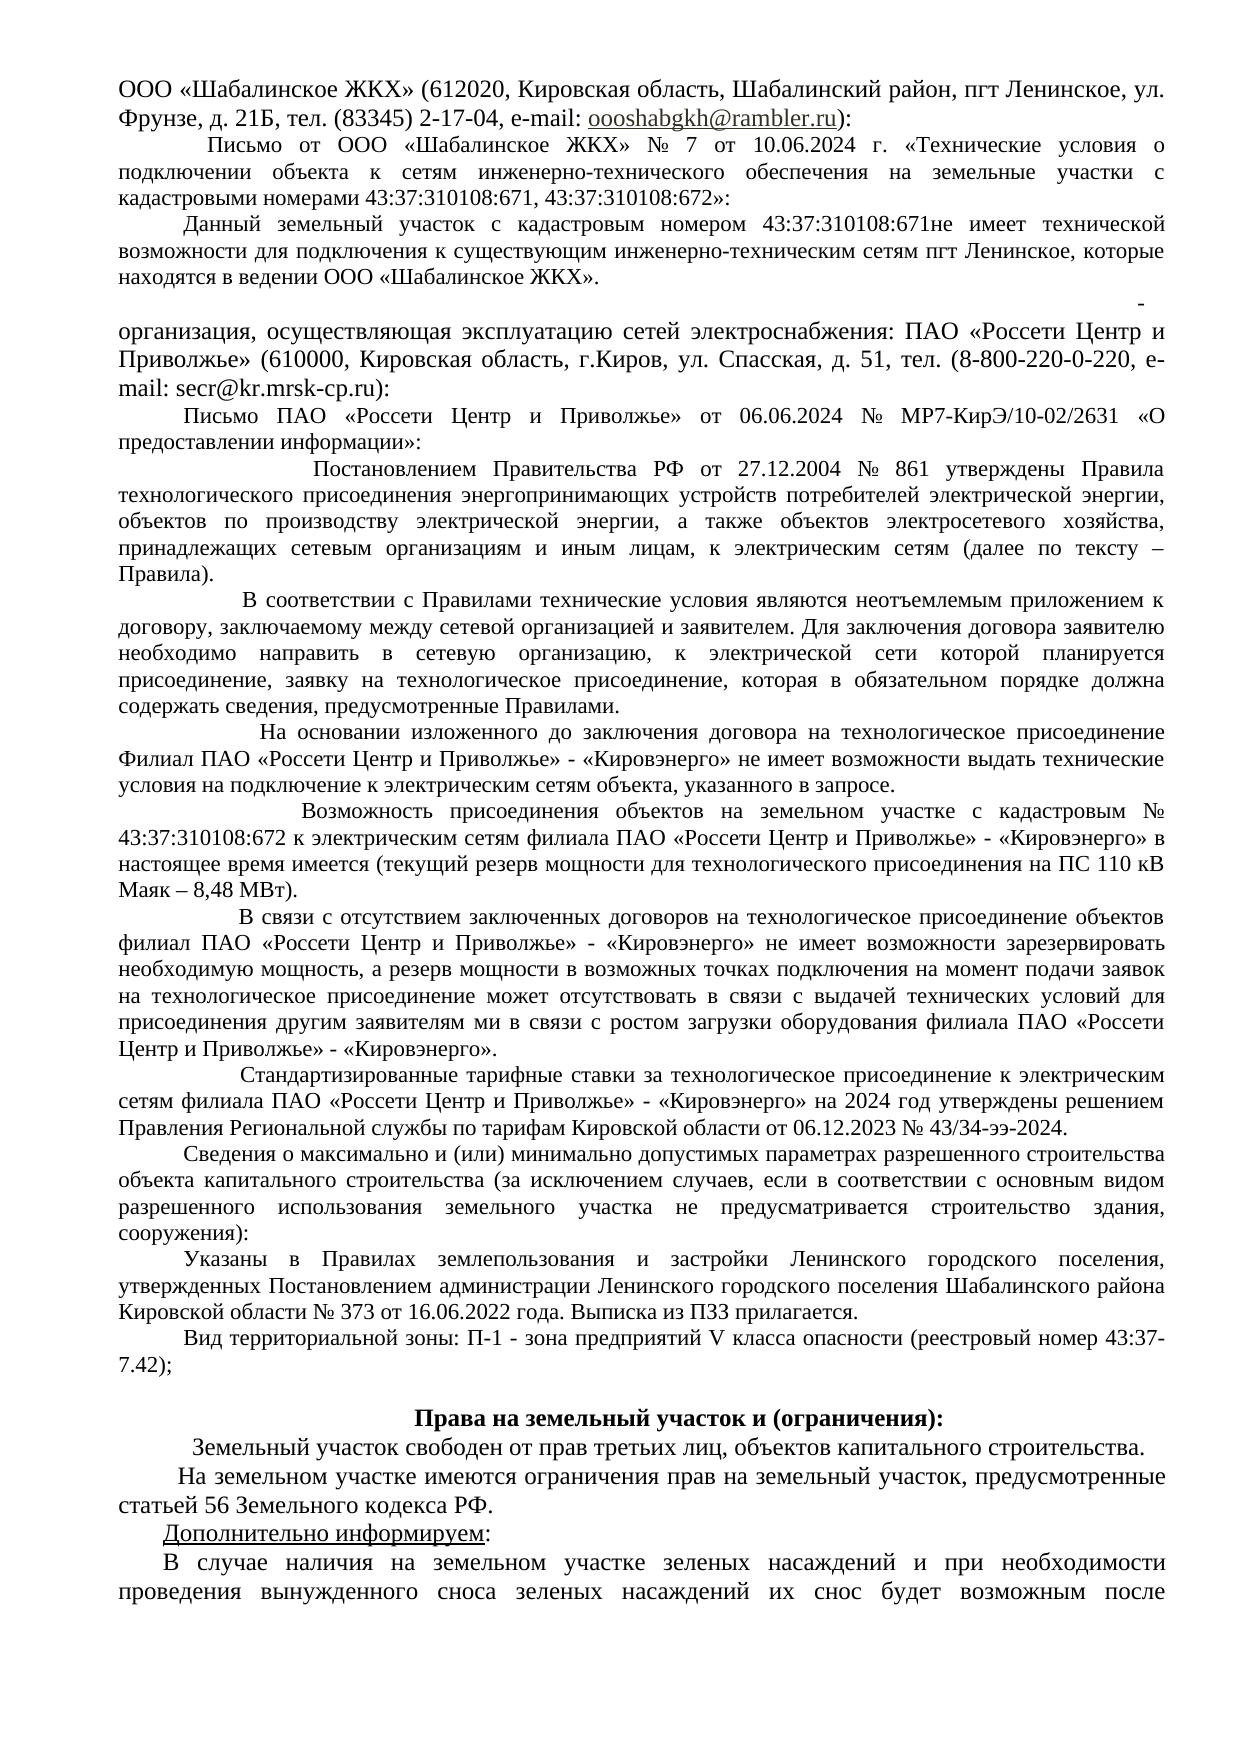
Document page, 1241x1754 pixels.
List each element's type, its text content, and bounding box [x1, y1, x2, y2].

text Сведения о максимально и (или) минимально допустимых параметрах разрешенного строительства объекта капитального строительства (за исключением случаев, если в соответствии с основным видом разрешенного использования земельного участка не предусматривается строительство здания, сооружения): [118, 1140, 1167, 1245]
list Дополнительно информируем: [118, 1518, 1167, 1547]
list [118, 1547, 1167, 1605]
text На земельном участке имеются ограничения прав на земельный участок, предусмотренные статьей 56 Земельного кодекса РФ. [118, 1461, 1167, 1518]
list - организация, осуществляющая эксплуатацию сетей электроснабжения: ПАО «Россети Центр и Приволжье» (610000, Кировская область, г.Киров, ул. Спасская, д. 51, тел. (8-800-220-0-220, e-mail: secr@kr.mrsk-cp.ru): [118, 289, 1167, 402]
list Права на земельный участок и (ограничения): [118, 1403, 1167, 1432]
text Стандартизированные тарифные ставки за технологическое присоединение к электрическим сетям филиала ПАО «Россети Центр и Приволжье» - «Кировэнерго» на 2024 год утверждены решением Правления Региональной службы по тарифам Кировской области от 06.12.2023 № 43/34-ээ-2024. [118, 1061, 1167, 1140]
text В соответствии с Правилами технические условия являются неотъемлемым приложением к договору, заключаемому между сетевой организацией и заявителем. Для заключения договора заявителю необходимо направить в сетевую организацию, к электрической сети которой планируется присоединение, заявку на технологическое присоединение, которая в обязательном порядке должна содержать сведения, предусмотренные Правилами. [118, 587, 1167, 718]
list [118, 74, 1167, 131]
text Письмо ПАО «Россети Центр и Приволжье» от 06.06.2024 № МР7-КирЭ/10-02/2631 «О предоставлении информации»: [118, 402, 1167, 455]
text Возможность присоединения объектов на земельном участке с кадастровым № 43:37:310108:672 к электрическим сетям филиала ПАО «Россети Центр и Приволжье» - «Кировэнерго» в настоящее время имеется (текущий резерв мощности для технологического присоединения на ПС 110 кВ Маяк – 8,48 МВт). [118, 797, 1167, 903]
text Постановлением Правительства РФ от 27.12.2004 № 861 утверждены Правила технологического присоединения энергопринимающих устройств потребителей электрической энергии, объектов по производству электрической энергии, а также объектов электросетевого хозяйства, принадлежащих сетевым организациям и иным лицам, к электрическим сетям (далее по тексту – Правила). [118, 455, 1167, 587]
list Земельный участок свободен от прав третьих лиц, объектов капитального строительства. [118, 1432, 1167, 1461]
text Вид территориальной зоны: П-1 - зона предприятий V класса опасности (реестровый номер 43:37-7.42); [118, 1324, 1167, 1377]
text В связи с отсутствием заключенных договоров на технологическое присоединение объектов филиал ПАО «Россети Центр и Приволжье» - «Кировэнерго» не имеет возможности зарезервировать необходимую мощность, а резерв мощности в возможных точках подключения на момент подачи заявок на технологическое присоединение может отсутствовать в связи с выдачей технических условий для присоединения другим заявителям ми в связи с ростом загрузки оборудования филиала ПАО «Россети Центр и Приволжье» - «Кировэнерго». [118, 903, 1167, 1061]
text На основании изложенного до заключения договора на технологическое присоединение Филиал ПАО «Россети Центр и Приволжье» - «Кировэнерго» не имеет возможности выдать технические условия на подключение к электрическим сетям объекта, указанного в запросе. [118, 718, 1167, 797]
text Указаны в Правилах землепользования и застройки Ленинского городского поселения, утвержденных Постановлением администрации Ленинского городского поселения Шабалинского района Кировской области № 373 от 16.06.2022 года. Выписка из ПЗЗ прилагается. [118, 1245, 1167, 1324]
text Данный земельный участок с кадастровым номером 43:37:310108:671не имеет технической возможности для подключения к существующим инженерно-техническим сетям пгт Ленинское, которые находятся в ведении ООО «Шабалинское ЖКХ». [118, 210, 1167, 289]
text Письмо от ООО «Шабалинское ЖКХ» № 7 от 10.06.2024 г. «Технические условия о подключении объекта к сетям инженерно-технического обеспечения на земельные участки с кадастровыми номерами 43:37:310108:671, 43:37:310108:672»: [118, 131, 1167, 210]
